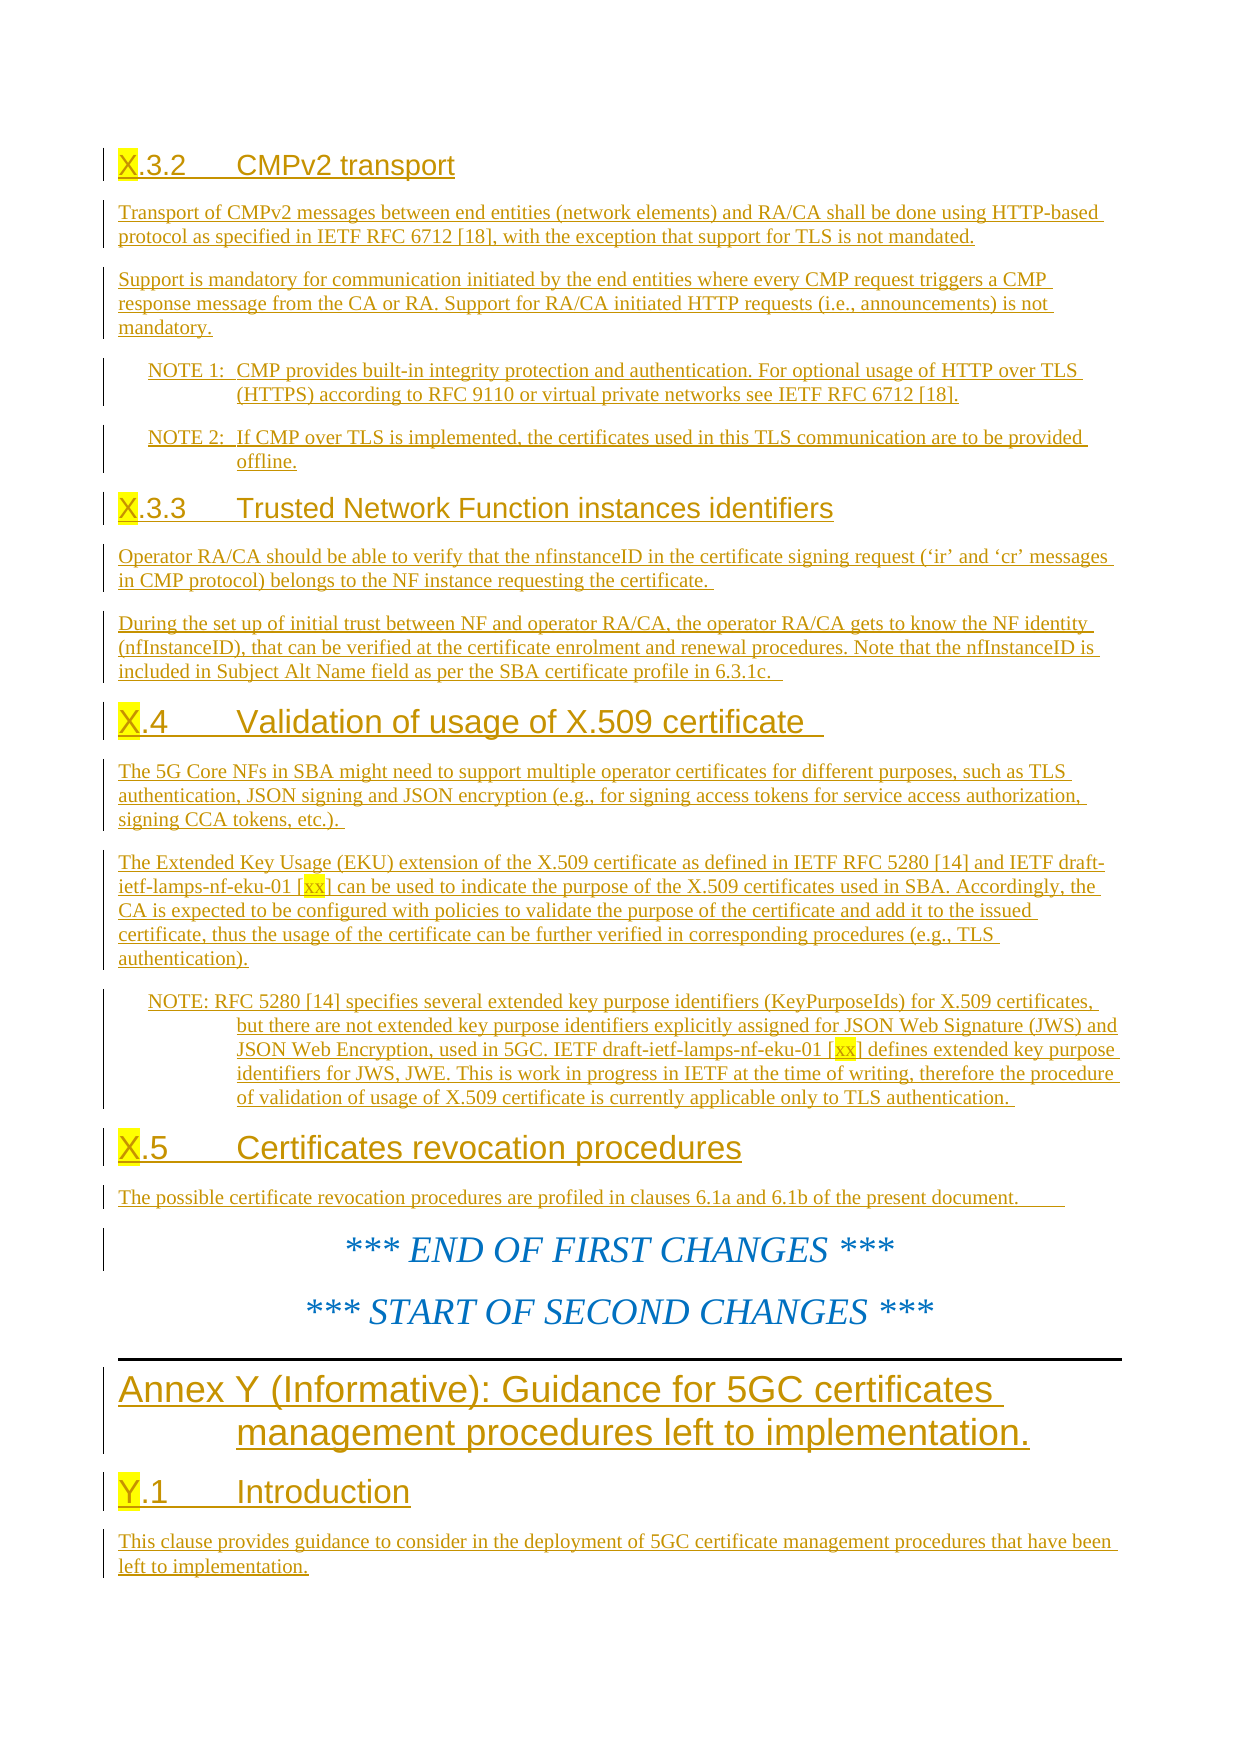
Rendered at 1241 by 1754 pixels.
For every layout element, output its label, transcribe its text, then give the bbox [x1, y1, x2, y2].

text *** START OF SECOND CHANGES *** [118, 1290, 1122, 1333]
text *** END OF FIRST CHANGES *** [118, 1228, 1122, 1271]
